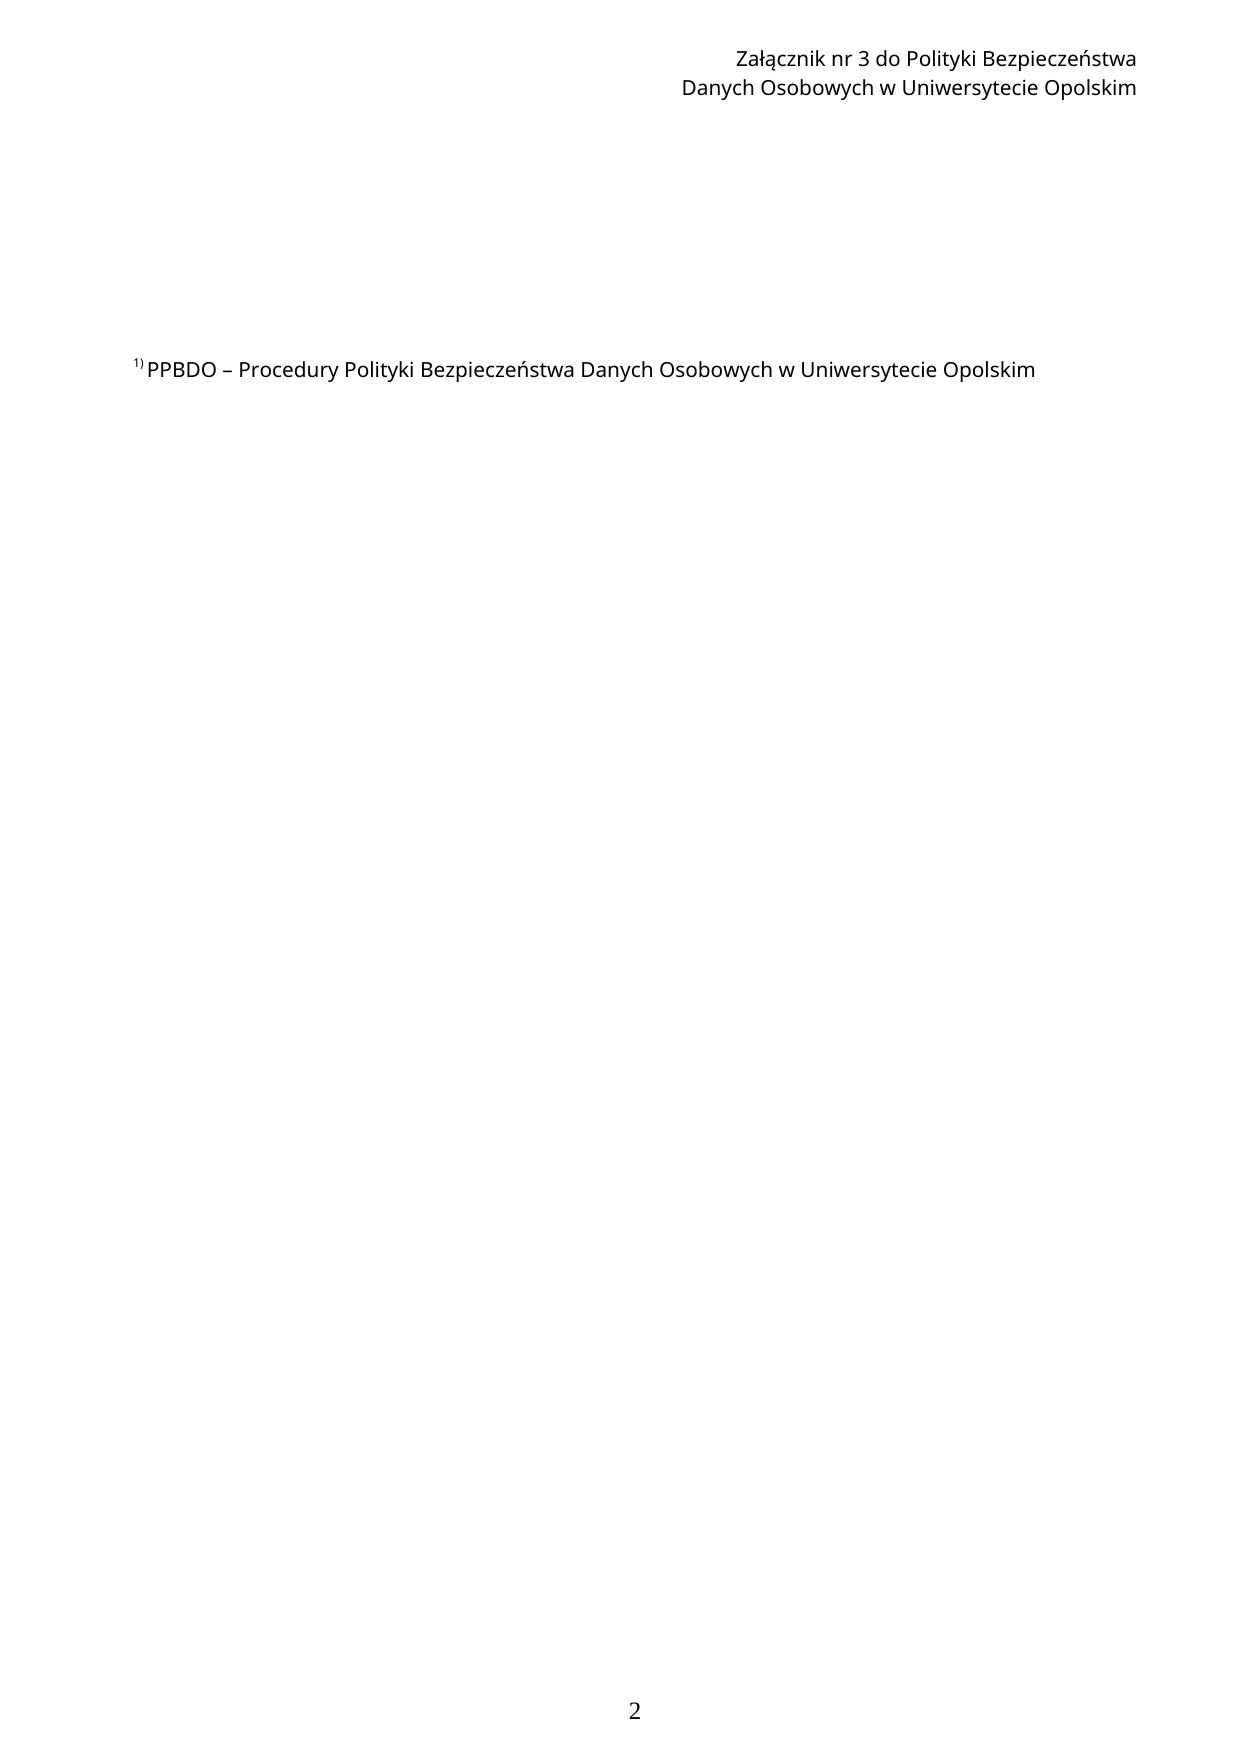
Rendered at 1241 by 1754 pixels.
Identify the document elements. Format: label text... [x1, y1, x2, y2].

text 1) PPBDO – Procedury Polityki Bezpieczeństwa Danych Osobowych w Uniwersytecie Opolskim [133, 355, 1137, 383]
